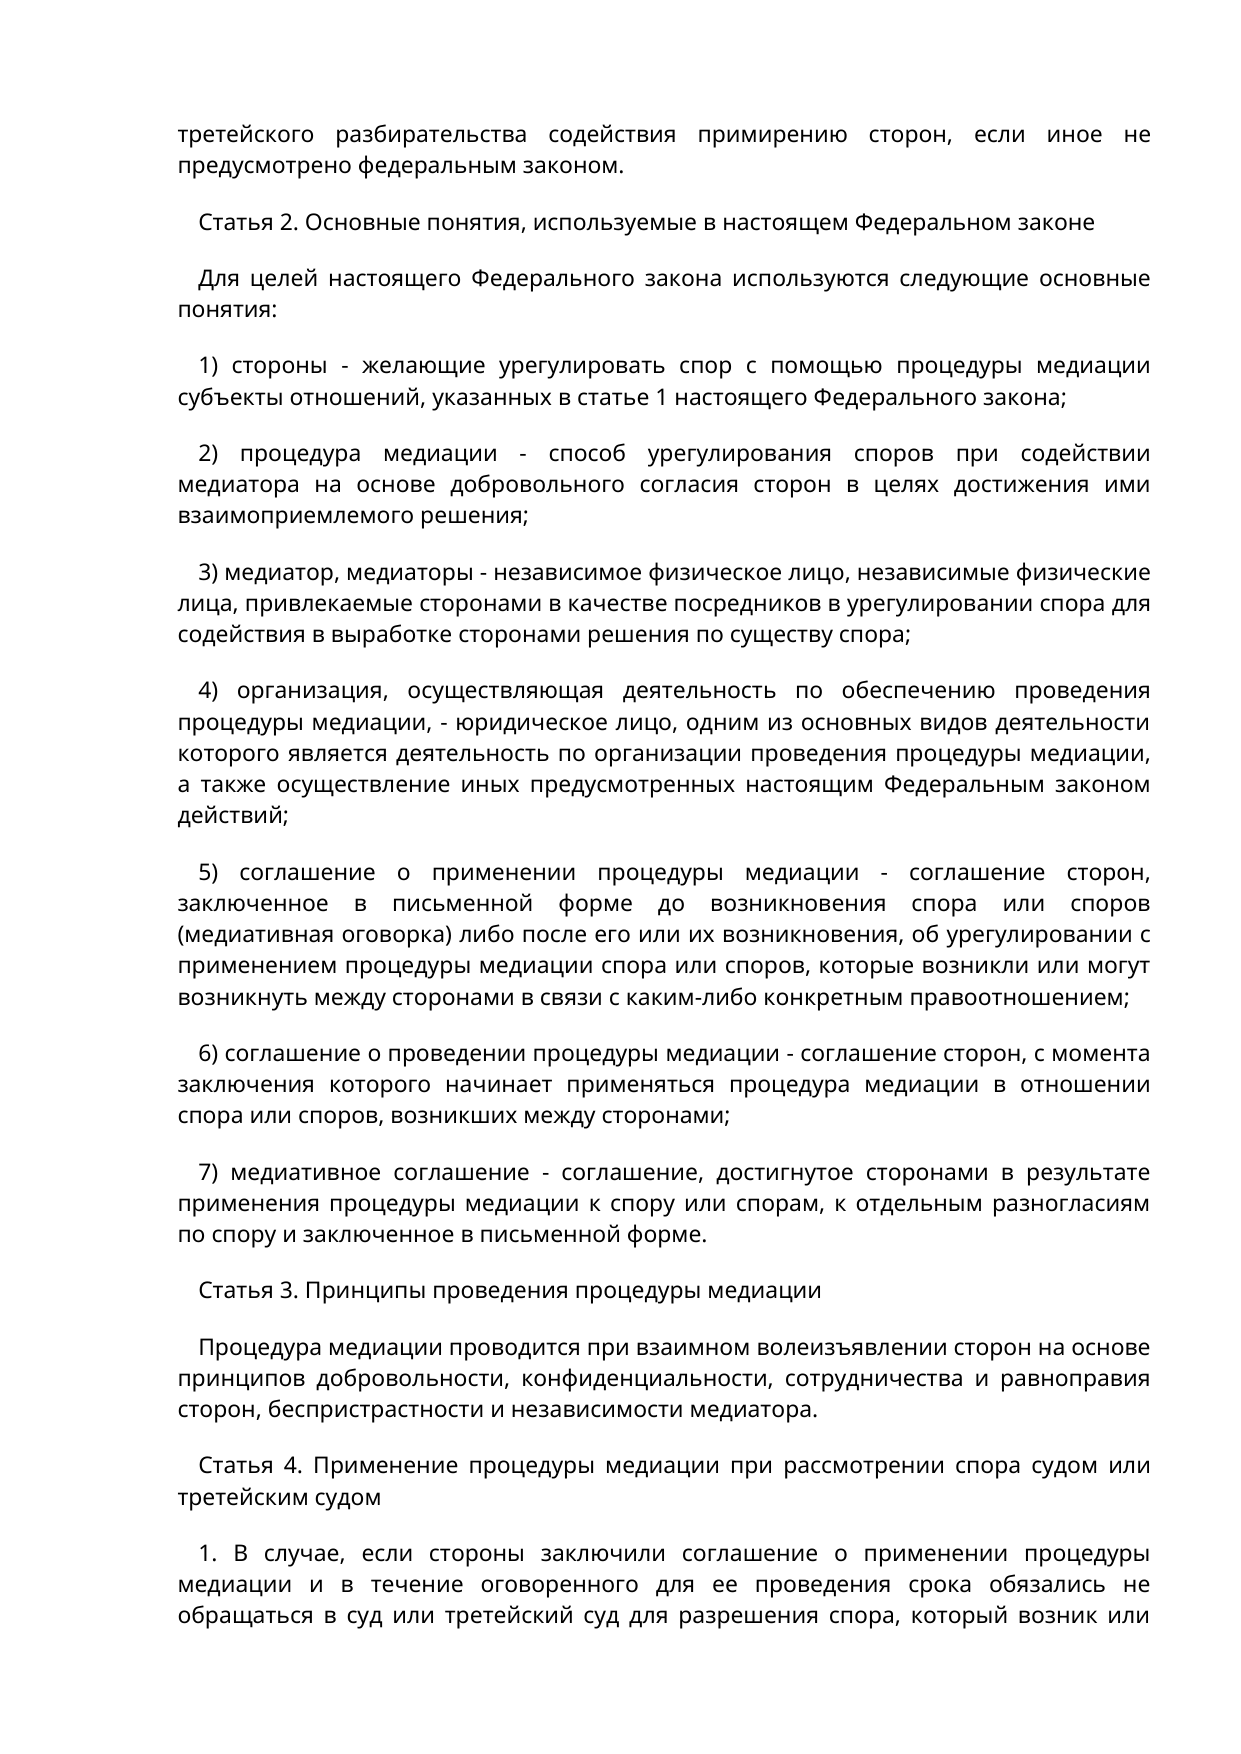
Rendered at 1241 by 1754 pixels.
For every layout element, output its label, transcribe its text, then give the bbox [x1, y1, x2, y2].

text 7) медиативное соглашение - соглашение, достигнутое сторонами в результате применения процедуры медиации к спору или спорам, к отдельным разногласиям по спору и заключенное в письменной форме. [177, 1156, 1152, 1249]
text 6) соглашение о проведении процедуры медиации - соглашение сторон, с момента заключения которого начинает применяться процедура медиации в отношении спора или споров, возникших между сторонами; [177, 1037, 1152, 1131]
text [177, 1537, 1152, 1631]
text 4) организация, осуществляющая деятельность по обеспечению проведения процедуры медиации, - юридическое лицо, одним из основных видов деятельности которого является деятельность по организации проведения процедуры медиации, а также осуществление иных предусмотренных настоящим Федеральным законом действий; [177, 674, 1152, 831]
text 3) медиатор, медиаторы - независимое физическое лицо, независимые физические лица, привлекаемые сторонами в качестве посредников в урегулировании спора для содействия в выработке сторонами решения по существу спора; [177, 556, 1152, 649]
text Статья 4. Применение процедуры медиации при рассмотрении спора судом или третейским судом [177, 1449, 1152, 1512]
text 2) процедура медиации - способ урегулирования споров при содействии медиатора на основе добровольного согласия сторон в целях достижения ими взаимоприемлемого решения; [177, 437, 1152, 531]
text Процедура медиации проводится при взаимном волеизъявлении сторон на основе принципов добровольности, конфиденциальности, сотрудничества и равноправия сторон, беспристрастности и независимости медиатора. [177, 1331, 1152, 1424]
text 5) соглашение о применении процедуры медиации - соглашение сторон, заключенное в письменной форме до возникновения спора или споров (медиативная оговорка) либо после его или их возникновения, об урегулировании с применением процедуры медиации спора или споров, которые возникли или могут возникнуть между сторонами в связи с каким-либо конкретным правоотношением; [177, 856, 1152, 1012]
text 1) стороны - желающие урегулировать спор с помощью процедуры медиации субъекты отношений, указанных в статье 1 настоящего Федерального закона; [177, 349, 1152, 412]
text Статья 3. Принципы проведения процедуры медиации [177, 1274, 1152, 1306]
text Для целей настоящего Федерального закона используются следующие основные понятия: [177, 262, 1152, 324]
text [177, 118, 1152, 181]
text Статья 2. Основные понятия, используемые в настоящем Федеральном законе [177, 206, 1152, 237]
